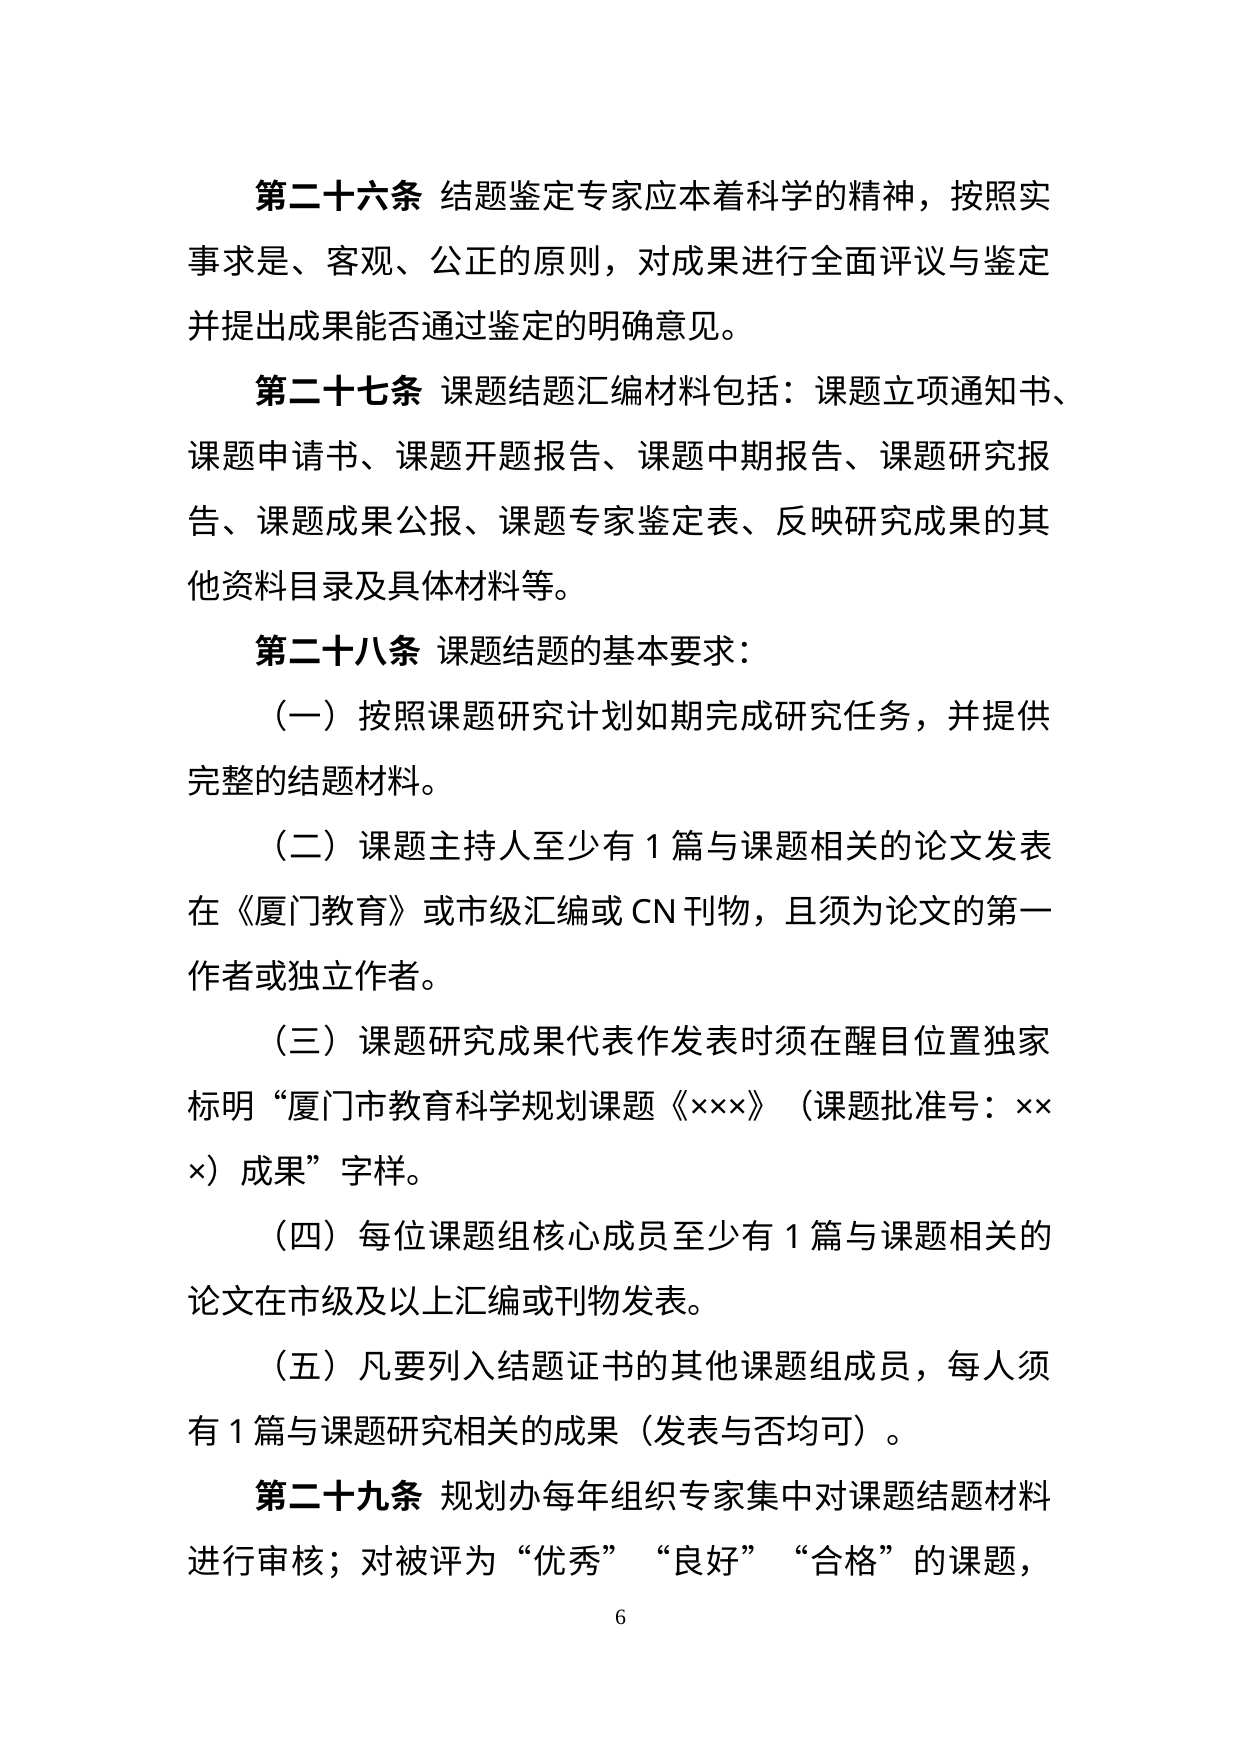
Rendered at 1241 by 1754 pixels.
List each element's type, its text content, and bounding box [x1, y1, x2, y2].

text 第二十八条 课题结题的基本要求： [187, 617, 1053, 682]
text 第二十七条 课题结题汇编材料包括：课题立项通知书、课题申请书、课题开题报告、课题中期报告、课题研究报告、课题成果公报、课题专家鉴定表、反映研究成果的其他资料目录及具体材料等。 [187, 357, 1053, 617]
text （一）按照课题研究计划如期完成研究任务，并提供完整的结题材料。 [187, 682, 1053, 812]
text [187, 1462, 1053, 1592]
text （五）凡要列入结题证书的其他课题组成员，每人须有1篇与课题研究相关的成果（发表与否均可）。 [187, 1332, 1053, 1462]
text （四）每位课题组核心成员至少有1篇与课题相关的论文在市级及以上汇编或刊物发表。 [187, 1202, 1053, 1332]
text （二）课题主持人至少有1篇与课题相关的论文发表在《厦门教育》或市级汇编或CN刊物，且须为论文的第一作者或独立作者。 [187, 812, 1053, 1007]
text 第二十六条 结题鉴定专家应本着科学的精神，按照实事求是、客观、公正的原则，对成果进行全面评议与鉴定，并提出成果能否通过鉴定的明确意见。 [187, 162, 1053, 357]
text （三）课题研究成果代表作发表时须在醒目位置独家标明“厦门市教育科学规划课题《×××》（课题批准号：×××）成果”字样。 [187, 1007, 1053, 1202]
